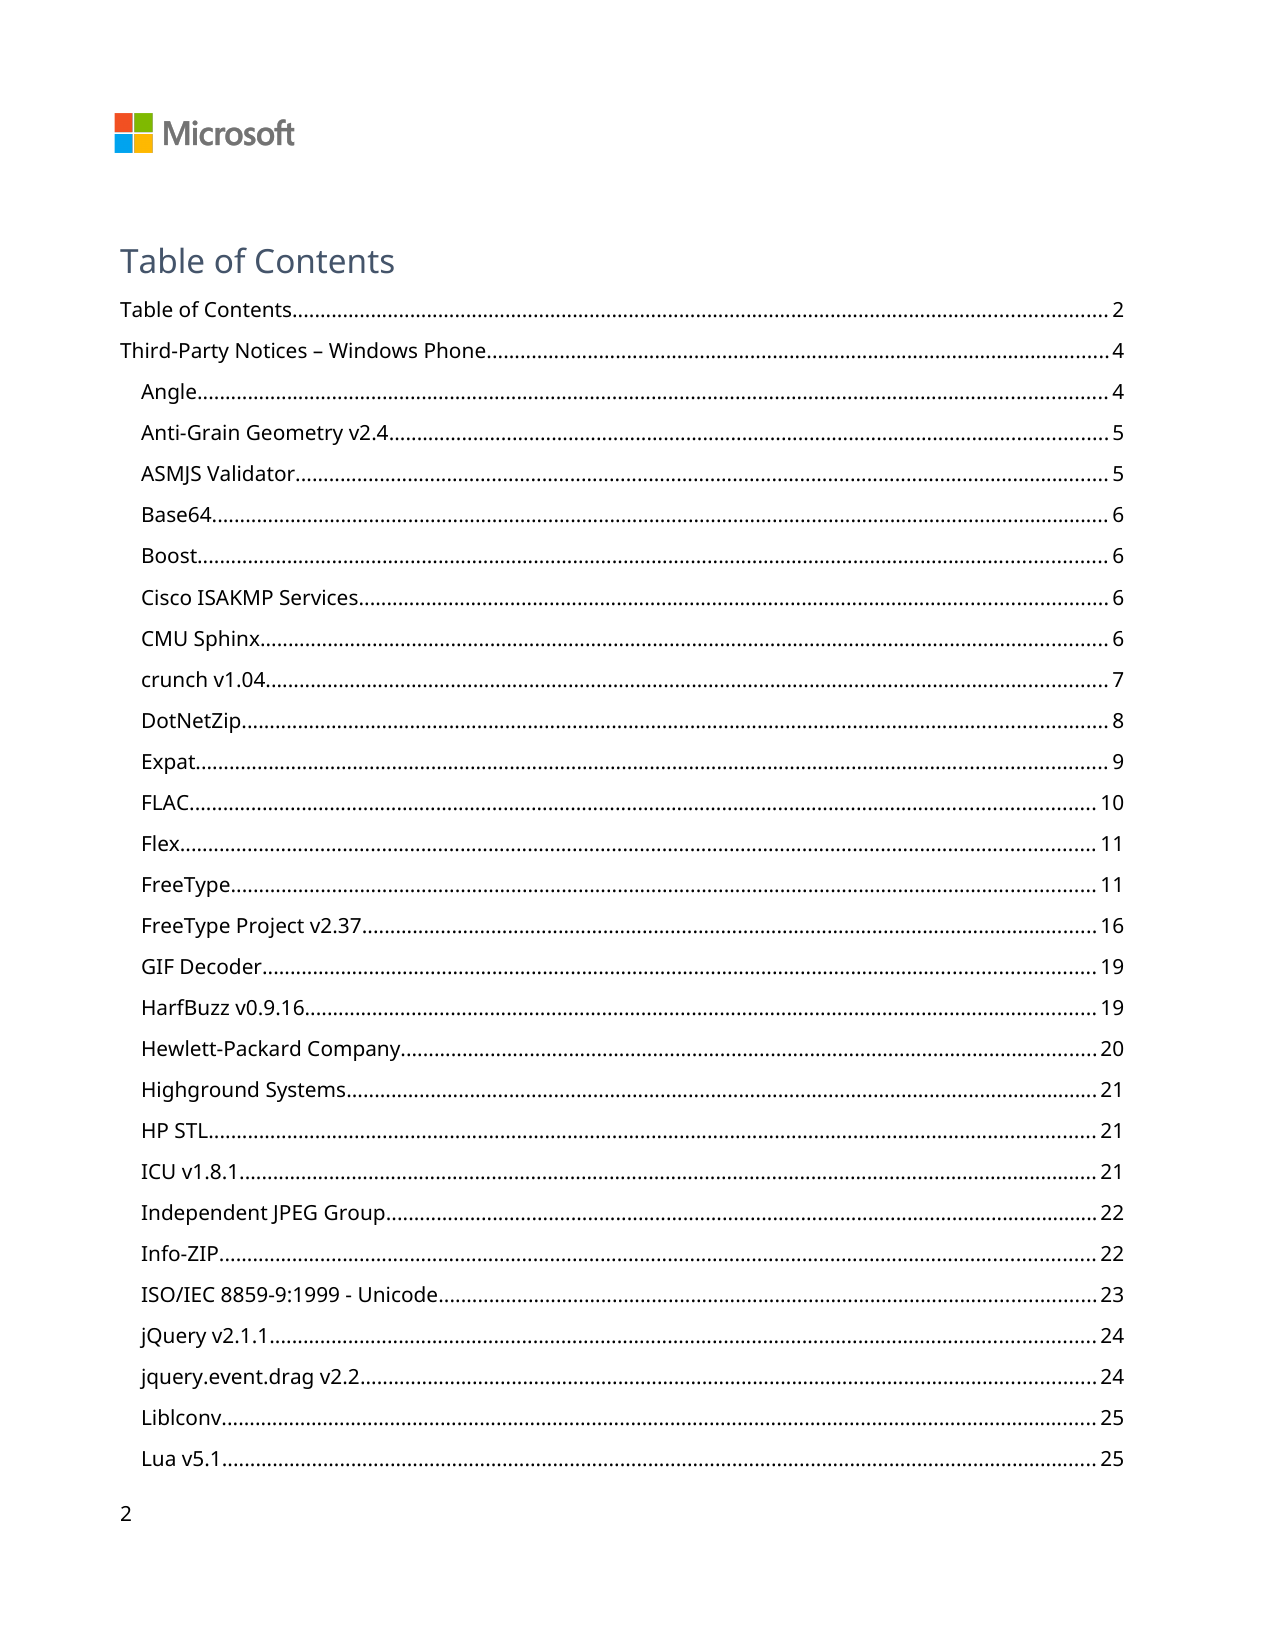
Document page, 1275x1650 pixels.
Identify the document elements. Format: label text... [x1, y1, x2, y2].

text Cisco ISAKMP Services 6 [141, 583, 1125, 611]
text Hewlett-Packard Company 20 [141, 1034, 1125, 1063]
text GIF Decoder 19 [141, 952, 1125, 981]
text crunch v1.04 7 [141, 665, 1125, 693]
text jQuery v2.1.1 24 [141, 1321, 1125, 1350]
text Lua v5.1 25 [141, 1444, 1125, 1473]
text Liblconv 25 [141, 1403, 1125, 1432]
text FreeType Project v2.37 16 [141, 911, 1125, 939]
text Expat 9 [141, 747, 1125, 775]
text Highground Systems 21 [141, 1075, 1125, 1104]
text Anti-Grain Geometry v2.4 5 [141, 418, 1125, 447]
text DotNetZip 8 [141, 706, 1125, 734]
text Info-ZIP 22 [141, 1239, 1125, 1268]
picture [114, 113, 295, 153]
text Base64 6 [141, 501, 1125, 529]
text ISO/IEC 8859-9:1999 - Unicode 23 [141, 1280, 1125, 1309]
text Angle 4 [141, 377, 1125, 406]
subtitle Table of Contents [120, 237, 1125, 283]
text jquery.event.drag v2.2 24 [141, 1362, 1125, 1391]
text CMU Sphinx 6 [141, 624, 1125, 652]
text Flex 11 [141, 829, 1125, 857]
text HarfBuzz v0.9.16 19 [141, 993, 1125, 1022]
text FreeType 11 [141, 870, 1125, 898]
text Table of Contents 2 [120, 295, 1125, 324]
text FLAC 10 [141, 788, 1125, 816]
text ASMJS Validator 5 [141, 459, 1125, 488]
text Independent JPEG Group 22 [141, 1198, 1125, 1227]
text Third-Party Notices – Windows Phone 4 [120, 336, 1125, 365]
text HP STL 21 [141, 1116, 1125, 1145]
text ICU v1.8.1 21 [141, 1157, 1125, 1186]
text Boost 6 [141, 542, 1125, 570]
